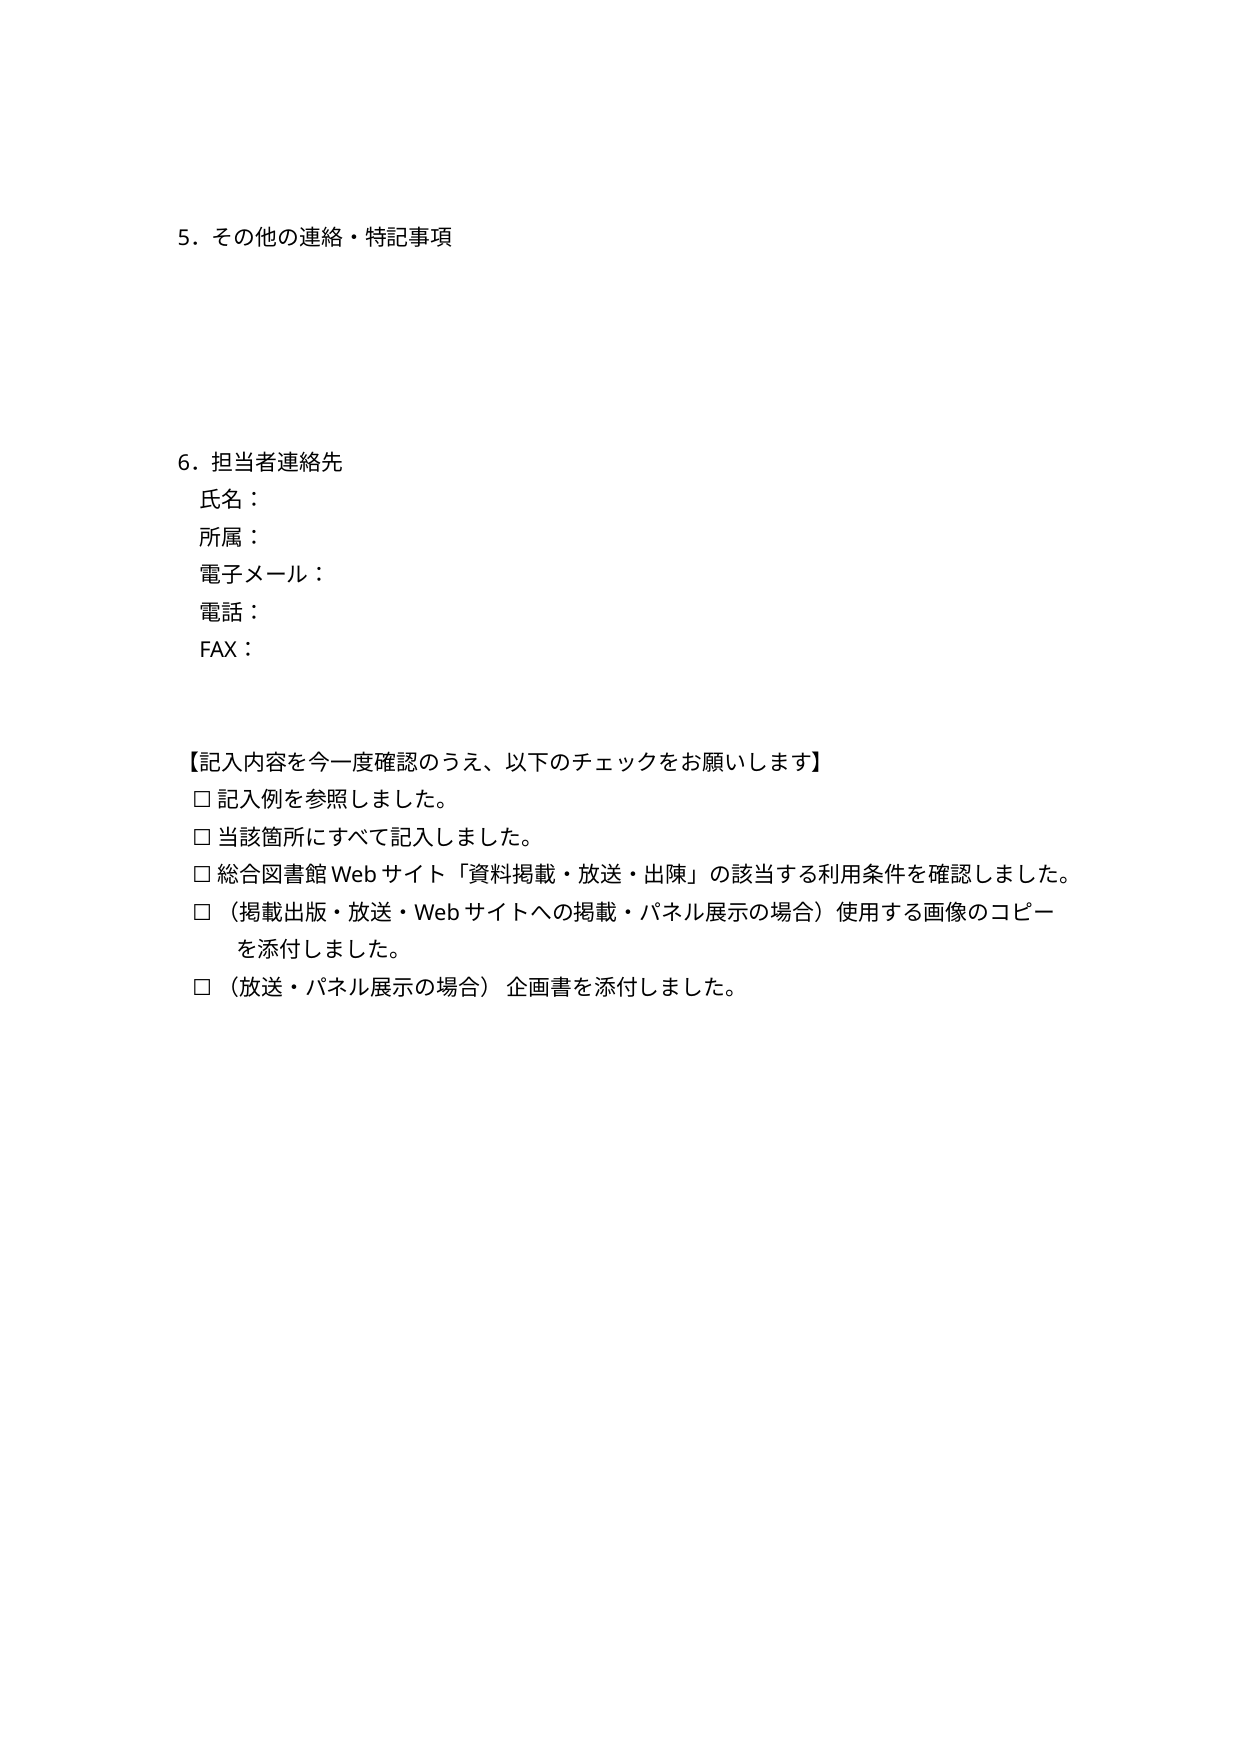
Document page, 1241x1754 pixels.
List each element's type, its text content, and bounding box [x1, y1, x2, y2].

text 氏名： [177, 479, 1063, 517]
text を添付しました。 [192, 929, 1063, 967]
text FAX： [177, 629, 1063, 667]
text 【記入内容を今一度確認のうえ、以下のチェックをお願いします】 [177, 742, 1063, 779]
text 記入例を参照しました。 [192, 779, 1063, 817]
text 6．担当者連絡先 [177, 442, 1063, 479]
text 総合図書館Webサイト「資料掲載・放送・出陳」の該当する利用条件を確認しました。 [192, 854, 1063, 892]
text （掲載出版・放送・Webサイトへの掲載・パネル展示の場合）使用する画像のコピー [192, 892, 1063, 929]
text 当該箇所にすべて記入しました。 [192, 817, 1063, 854]
text （放送・パネル展示の場合） 企画書を添付しました。 [192, 967, 1063, 1004]
text 電話： [177, 592, 1063, 629]
text 所属： [177, 517, 1063, 554]
text 電子メール： [177, 554, 1063, 592]
text 5．その他の連絡・特記事項 [177, 217, 1063, 254]
